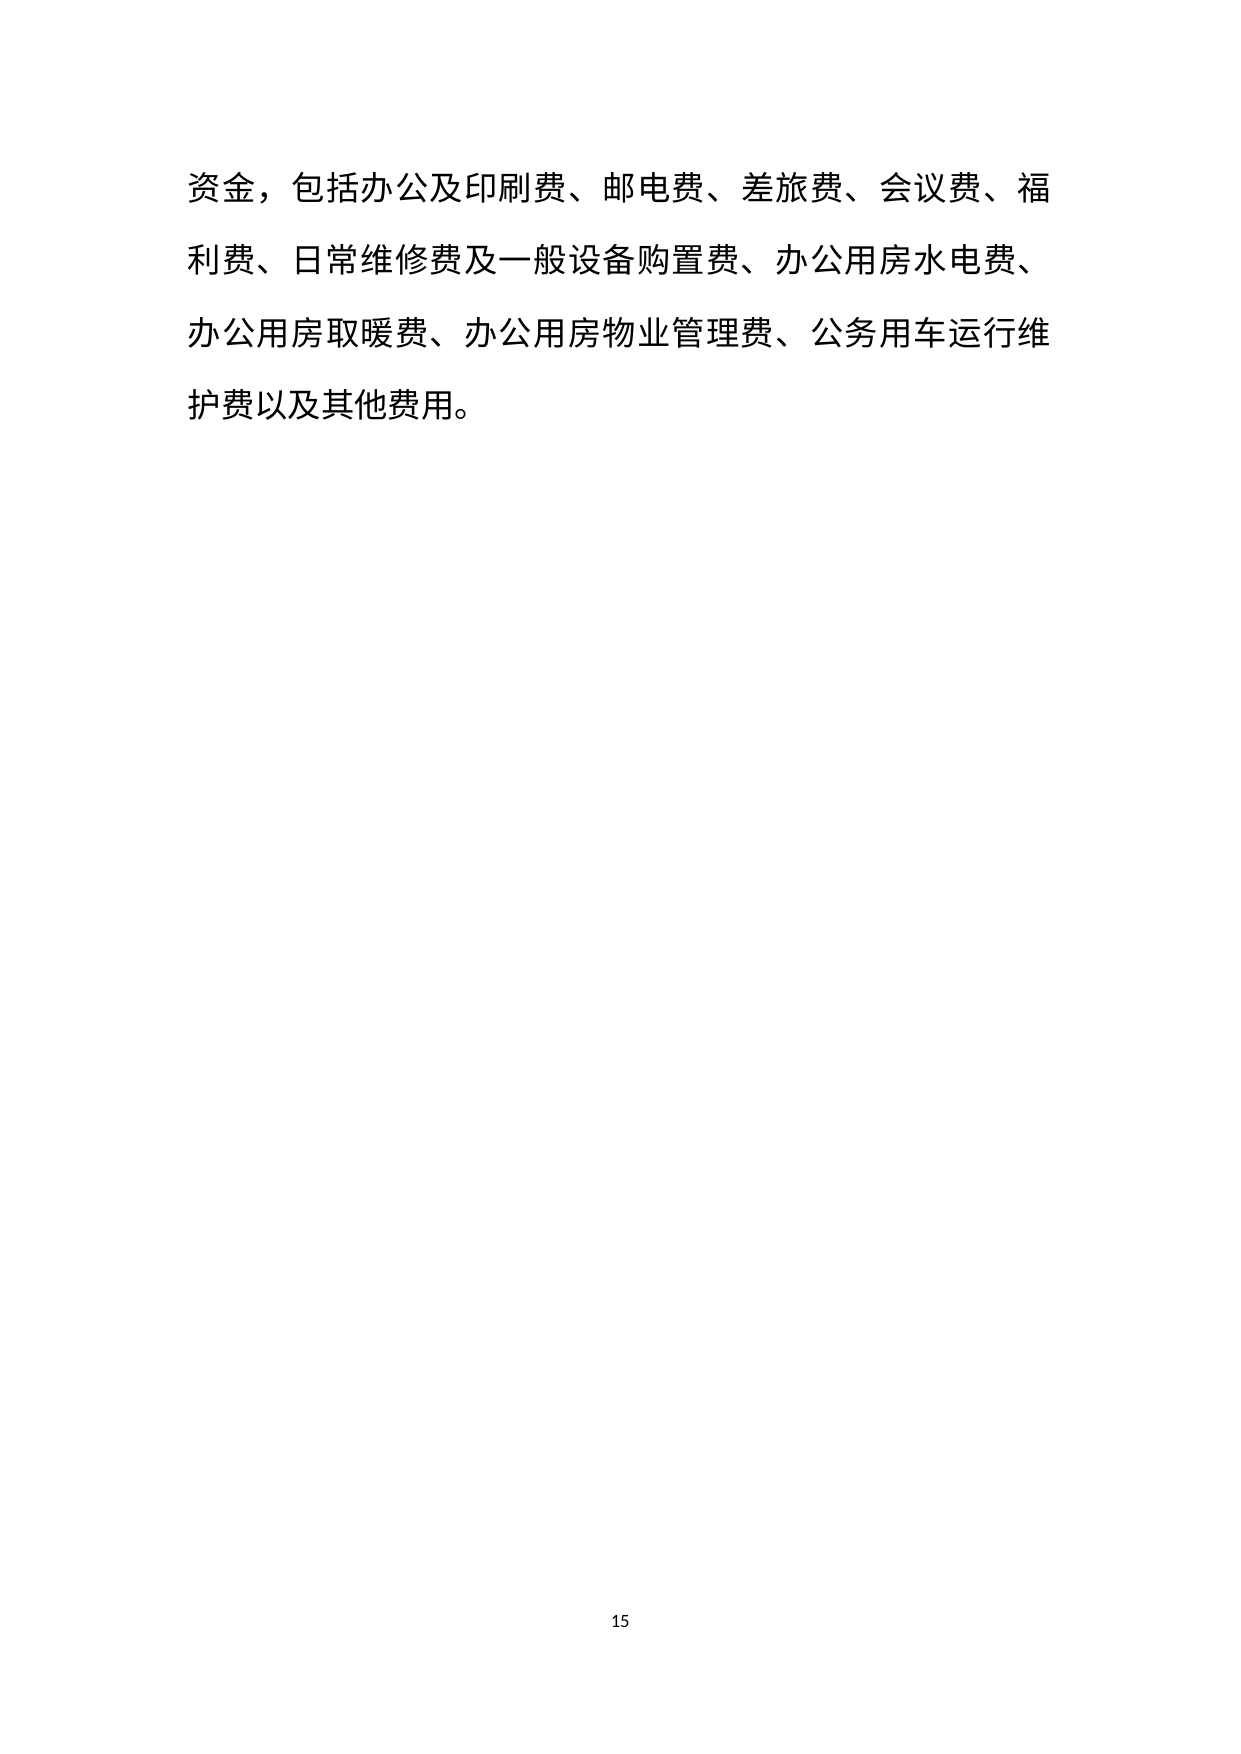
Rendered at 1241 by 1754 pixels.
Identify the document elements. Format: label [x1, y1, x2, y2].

text [187, 162, 1053, 427]
